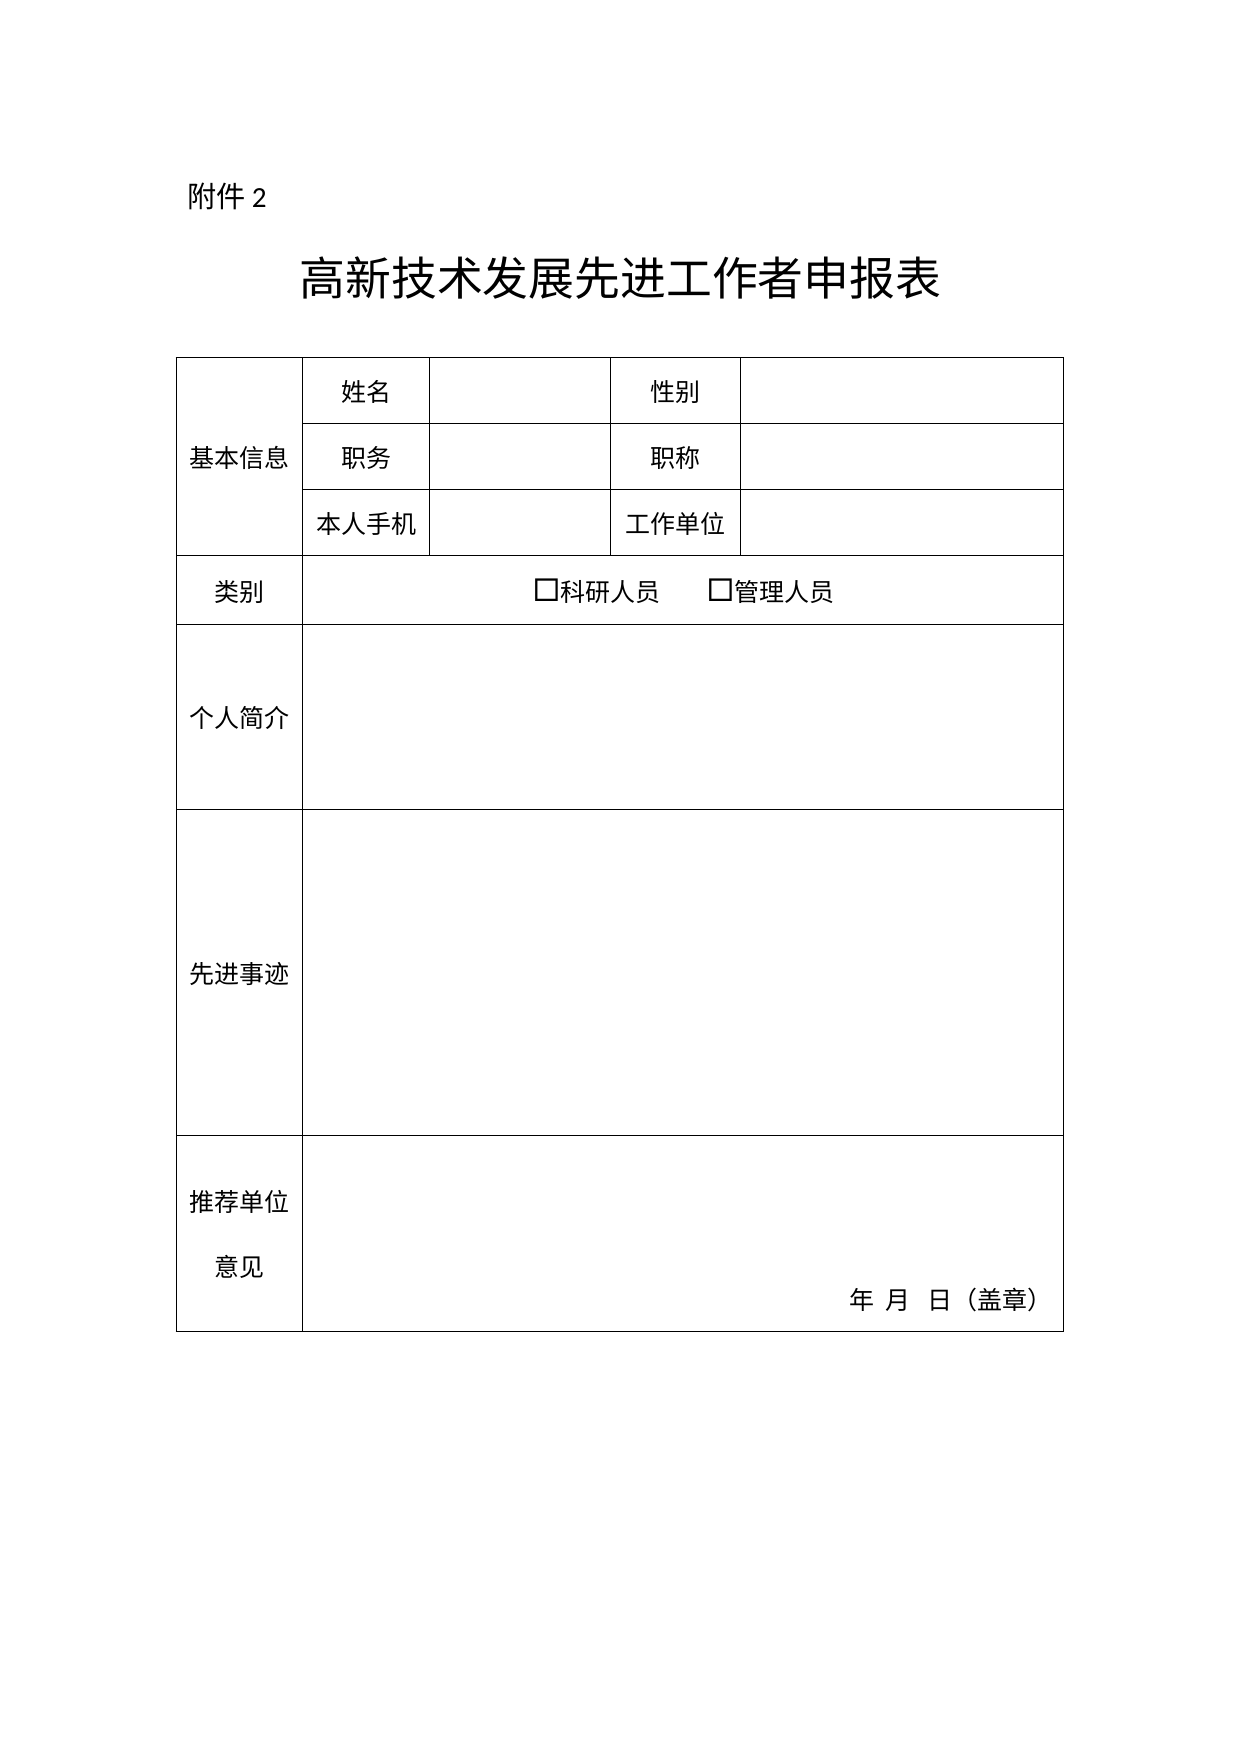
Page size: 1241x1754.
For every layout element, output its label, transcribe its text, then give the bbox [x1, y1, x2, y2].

table_cell [303, 810, 1063, 1135]
table_header [430, 358, 610, 423]
table_cell 个人简介 [177, 625, 302, 809]
table_cell [303, 625, 1063, 809]
table_header 姓名 [303, 358, 429, 423]
table_cell 科研人员 管理人员 [303, 556, 1063, 624]
table_cell [430, 490, 610, 555]
table_cell 先进事迹 [177, 810, 302, 1135]
table_cell 职务 [303, 424, 429, 489]
table_cell 类别 [177, 556, 302, 624]
table_cell 年 月 日（盖章） [303, 1136, 1063, 1331]
table_cell 职称 [611, 424, 740, 489]
table_header 基本信息 [177, 358, 302, 555]
text 高新技术发展先进工作者申报表 [187, 227, 1053, 324]
table_cell 推荐单位意见 [177, 1136, 302, 1331]
table_cell 工作单位 [611, 490, 740, 555]
table_header [741, 358, 1063, 423]
table_cell [741, 490, 1063, 555]
table_cell 本人手机 [303, 490, 429, 555]
table_cell [430, 424, 610, 489]
text 附件2 [187, 162, 1053, 227]
table_cell [741, 424, 1063, 489]
table_header 性别 [611, 358, 740, 423]
